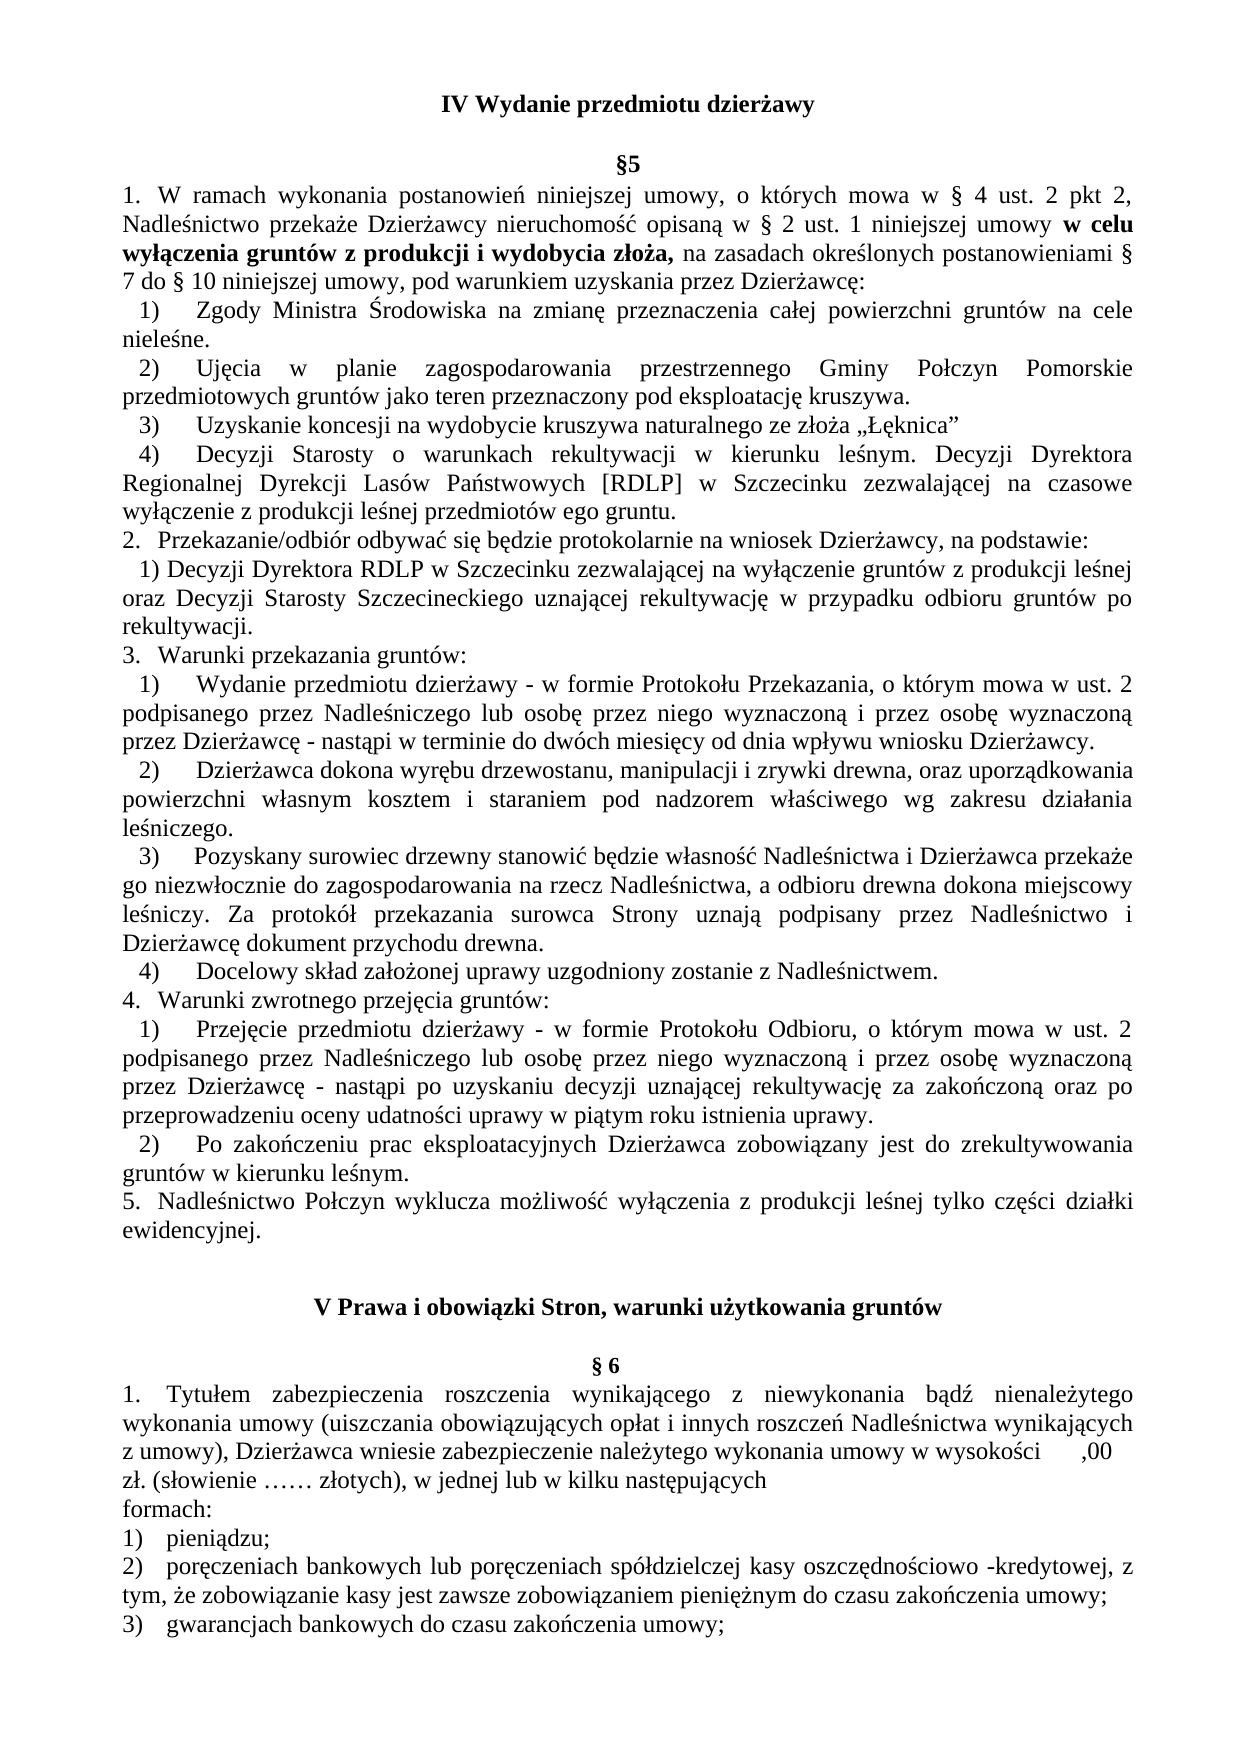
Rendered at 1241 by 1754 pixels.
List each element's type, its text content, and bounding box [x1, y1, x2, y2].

text 1) Decyzji Dyrektora RDLP w Szczecinku zezwalającej na wyłączenie gruntów z produkcji leśnej oraz Decyzji Starosty Szczecineckiego uznającej rekultywację w przypadku odbioru gruntów po rekultywacji. [122, 554, 1134, 640]
list Decyzji Starosty o warunkach rekultywacji w kierunku leśnym. Decyzji Dyrektora Regionalnej Dyrekcji Lasów Państwowych [RDLP] w Szczecinku zezwalającej na czasowe wyłączenie z produkcji leśnej przedmiotów ego gruntu. [122, 439, 1134, 525]
list Tytułem zabezpieczenia roszczenia wynikającego z niewykonania bądź nienależytego wykonania umowy (uiszczania obowiązujących opłat i innych roszczeń Nadleśnictwa wynikających z umowy), Dzierżawca wniesie zabezpieczenie należytego wykonania umowy w wysokości ,00 zł. (słowienie …… złotych), w jednej lub w kilku następujących [122, 1379, 1134, 1494]
list Warunki przekazania gruntów: [122, 640, 1134, 669]
text IV Wydanie przedmiotu dzierżawy [122, 89, 1134, 117]
list Przekazanie/odbiór odbywać się będzie protokolarnie na wniosek Dzierżawcy, na podstawie: [122, 525, 1134, 554]
list Po zakończeniu prac eksploatacyjnych Dzierżawca zobowiązany jest do zrekultywowania gruntów w kierunku leśnym. [122, 1129, 1134, 1186]
list Warunki zwrotnego przejęcia gruntów: [122, 985, 1134, 1014]
text V Prawa i obowiązki Stron, warunki użytkowania gruntów [122, 1292, 1134, 1321]
list Dzierżawca dokona wyrębu drzewostanu, manipulacji i zrywki drewna, oraz uporządkowania powierzchni własnym kosztem i staraniem pod nadzorem właściwego wg zakresu działania leśniczego. [122, 755, 1134, 841]
list Przejęcie przedmiotu dzierżawy - w formie Protokołu Odbioru, o którym mowa w ust. 2 podpisanego przez Nadleśniczego lub osobę przez niego wyznaczoną i przez osobę wyznaczoną przez Dzierżawcę - nastąpi po uzyskaniu decyzji uznającej rekultywację za zakończoną oraz po przeprowadzeniu oceny udatności uprawy w piątym roku istnienia uprawy. [122, 1014, 1134, 1129]
list Wydanie przedmiotu dzierżawy - w formie Protokołu Przekazania, o którym mowa w ust. 2 podpisanego przez Nadleśniczego lub osobę przez niego wyznaczoną i przez osobę wyznaczoną przez Dzierżawcę - nastąpi w terminie do dwóch miesięcy od dnia wpływu wniosku Dzierżawcy. [122, 669, 1134, 755]
list Nadleśnictwo Połczyn wyklucza możliwość wyłączenia z produkcji leśnej tylko części działki ewidencyjnej. [122, 1186, 1134, 1244]
text §5 [122, 149, 1134, 177]
list Zgody Ministra Środowiska na zmianę przeznaczenia całej powierzchni gruntów na cele nieleśne. [122, 295, 1134, 353]
list pieniądzu; [122, 1523, 1134, 1551]
list poręczeniach bankowych lub poręczeniach spółdzielczej kasy oszczędnościowo -kredytowej, z tym, że zobowiązanie kasy jest zawsze zobowiązaniem pieniężnym do czasu zakończenia umowy; [122, 1551, 1134, 1609]
list W ramach wykonania postanowień niniejszej umowy, o których mowa w § 4 ust. 2 pkt 2, Nadleśnictwo przekaże Dzierżawcy nieruchomość opisaną w § 2 ust. 1 niniejszej umowy w celu wyłączenia gruntów z produkcji i wydobycia złoża, na zasadach określonych postanowieniami § 7 do § 10 niniejszej umowy, pod warunkiem uzyskania przez Dzierżawcę: [122, 180, 1134, 295]
list Uzyskanie koncesji na wydobycie kruszywa naturalnego ze złoża „Łęknica” [122, 410, 1134, 439]
list Ujęcia w planie zagospodarowania przestrzennego Gminy Połczyn Pomorskie przedmiotowych gruntów jako teren przeznaczony pod eksploatację kruszywa. [122, 353, 1134, 410]
list gwarancjach bankowych do czasu zakończenia umowy; [122, 1609, 1134, 1638]
text formach: [122, 1494, 1134, 1523]
list Docelowy skład założonej uprawy uzgodniony zostanie z Nadleśnictwem. [122, 956, 1134, 985]
list Pozyskany surowiec drzewny stanowić będzie własność Nadleśnictwa i Dzierżawca przekaże go niezwłocznie do zagospodarowania na rzecz Nadleśnictwa, a odbioru drewna dokona miejscowy leśniczy. Za protokół przekazania surowca Strony uznają podpisany przez Nadleśnictwo i Dzierżawcę dokument przychodu drewna. [122, 841, 1134, 956]
